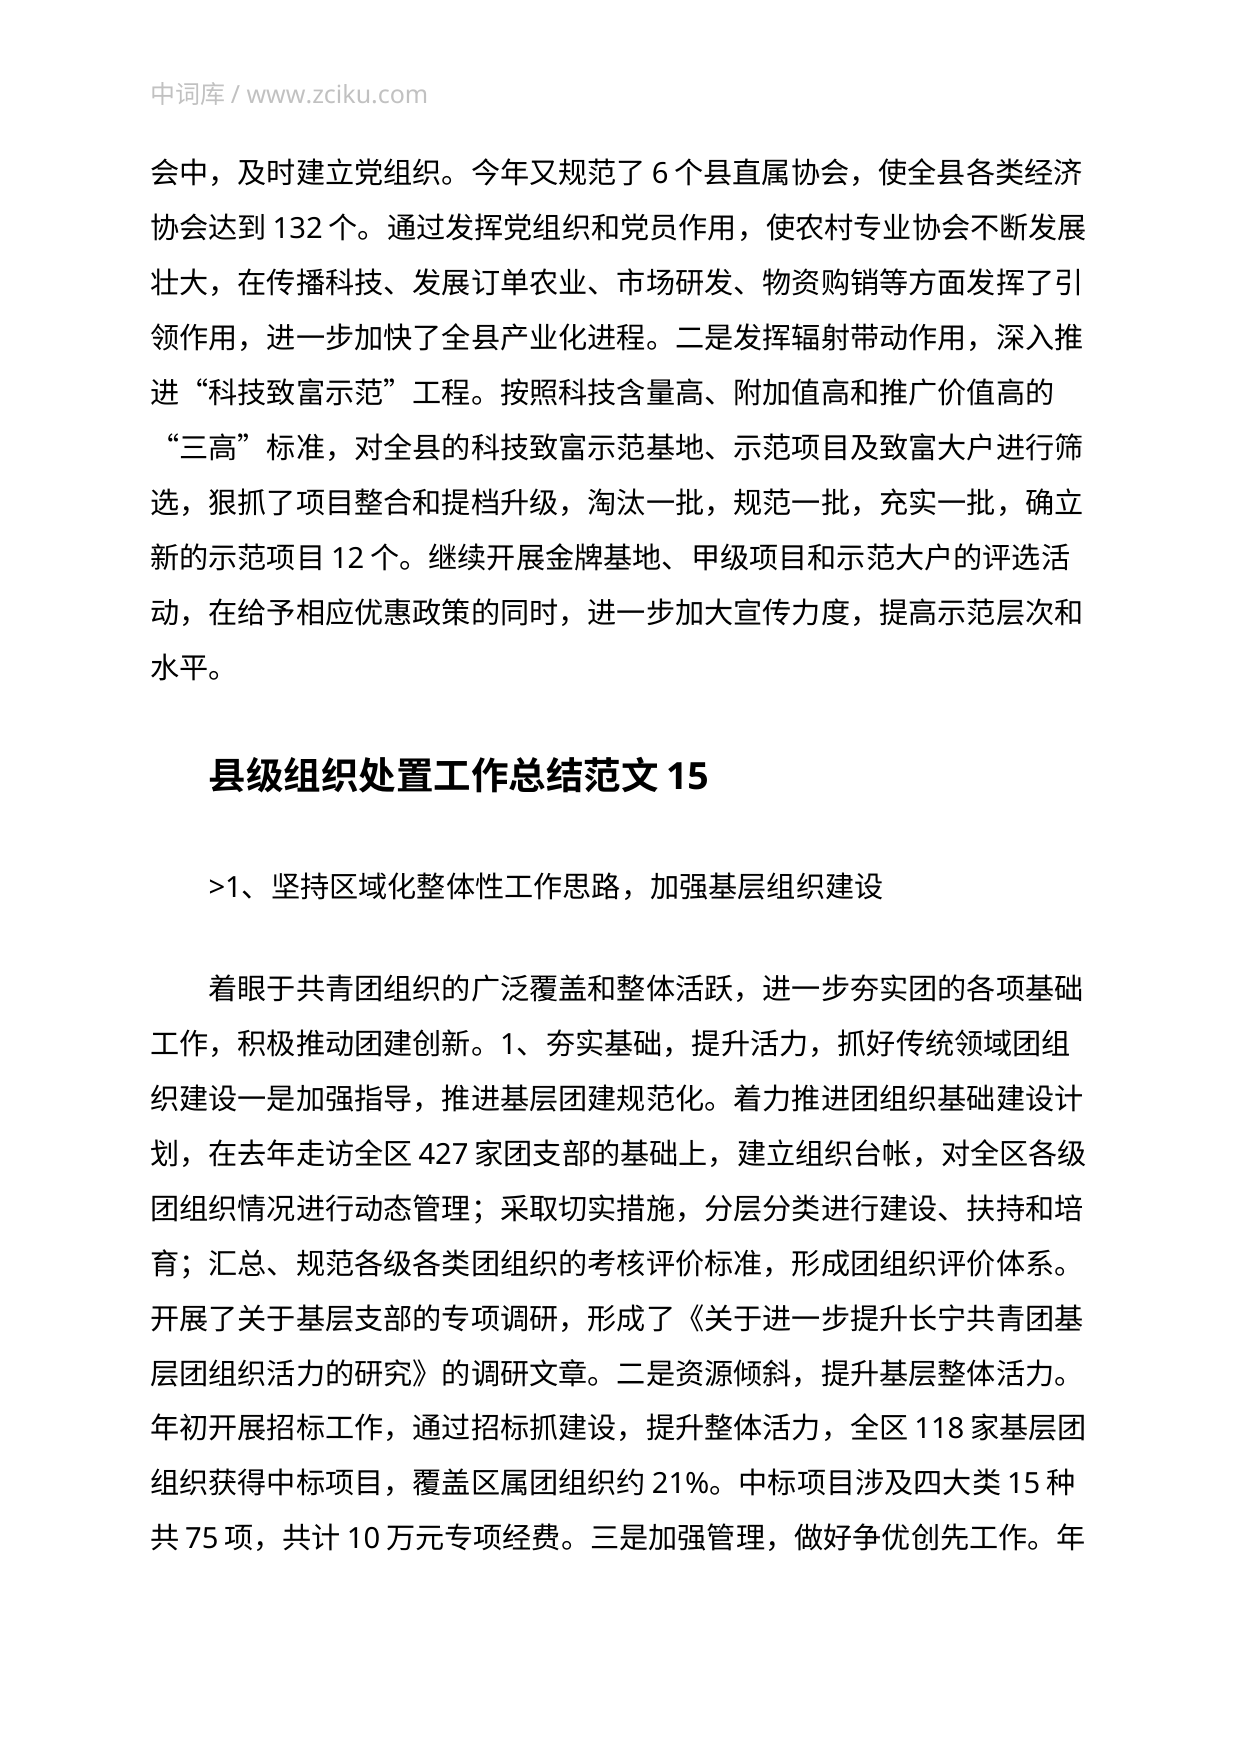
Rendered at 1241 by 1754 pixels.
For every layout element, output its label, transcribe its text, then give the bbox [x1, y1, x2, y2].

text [150, 150, 1090, 687]
text >1、坚持区域化整体性工作思路，加强基层组织建设 [150, 864, 1090, 906]
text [150, 966, 1090, 1557]
text 县级组织处置工作总结范文15 [150, 746, 1090, 801]
